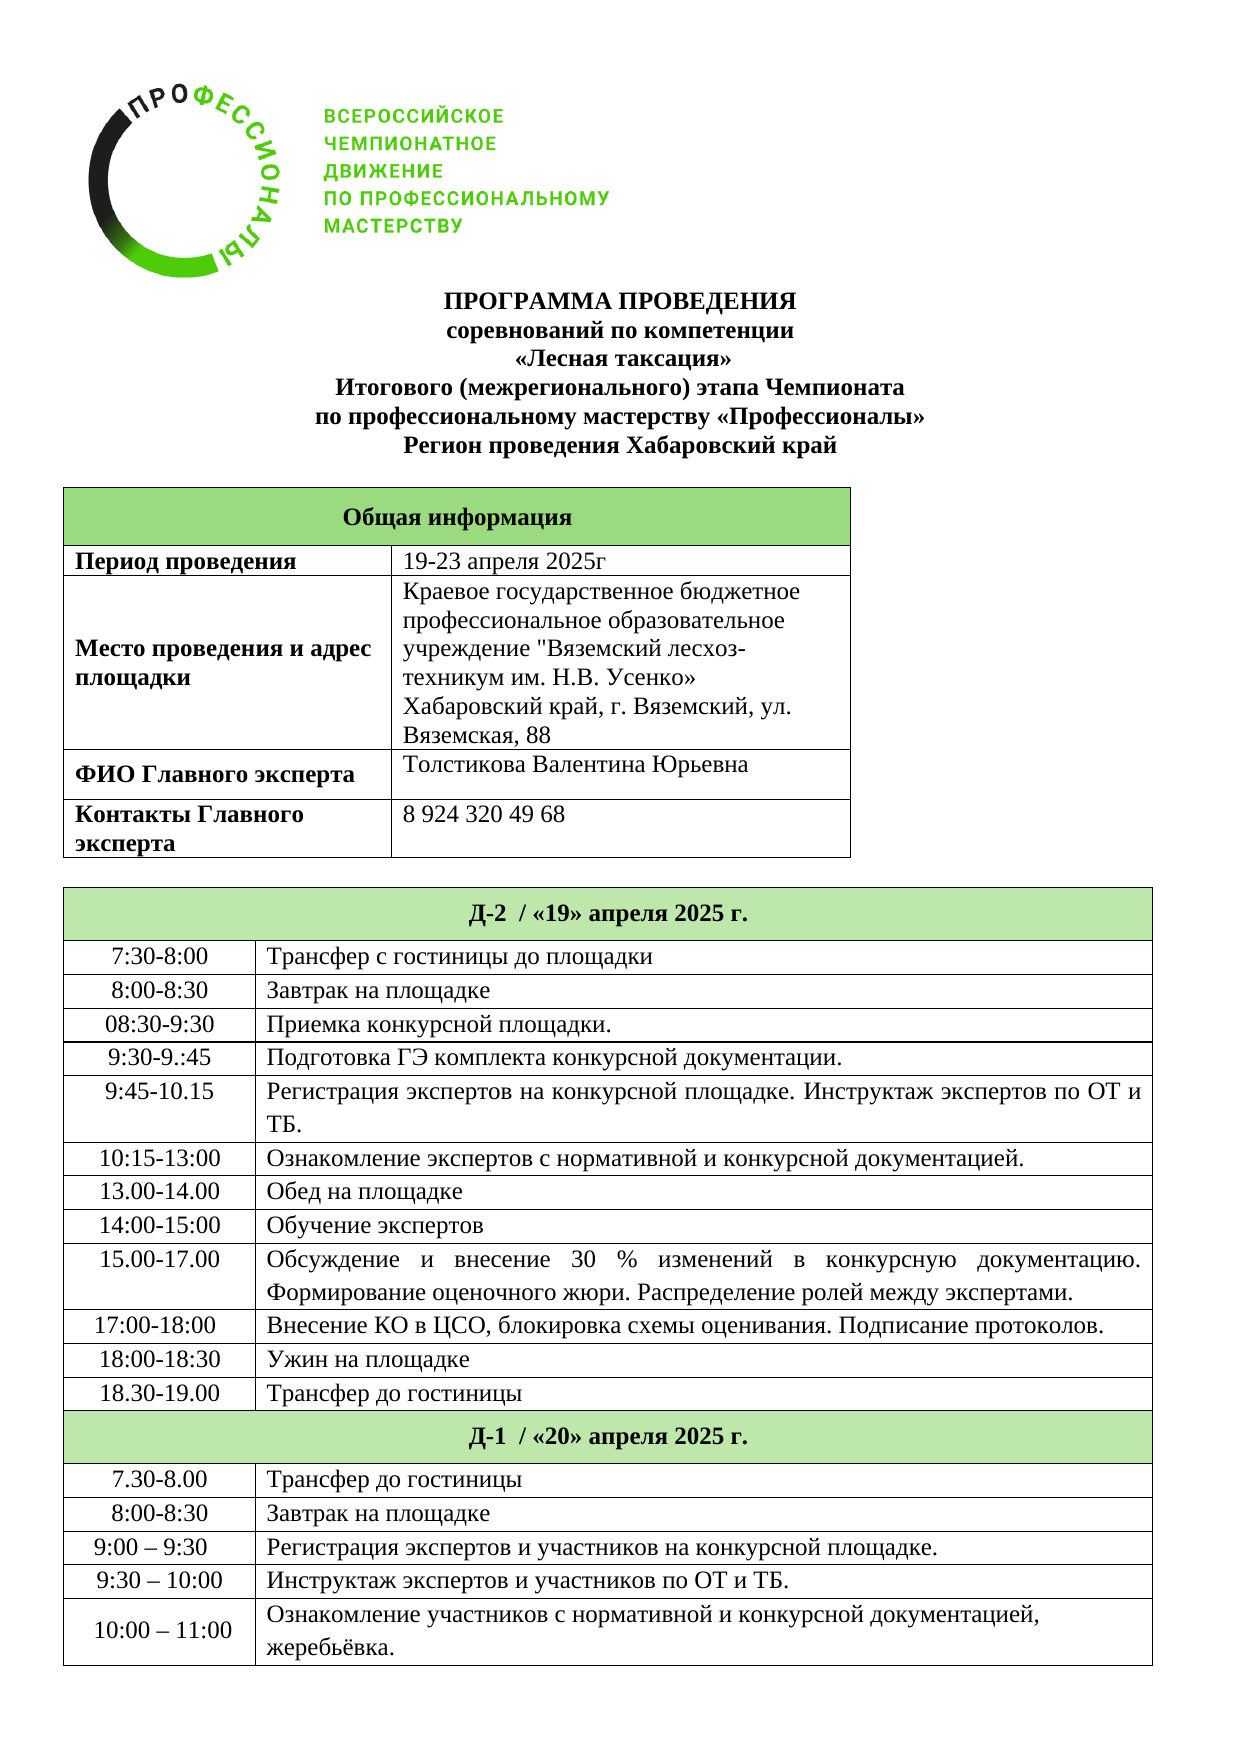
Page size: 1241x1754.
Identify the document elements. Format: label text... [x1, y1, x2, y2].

table_cell 18:00-18:30 [64, 1344, 255, 1377]
table_cell Обед на площадке [256, 1176, 1152, 1209]
table_cell 13.00-14.00 [64, 1176, 255, 1209]
table_cell Ознакомление экспертов с нормативной и конкурсной документацией. [256, 1143, 1152, 1175]
table_cell Обсуждение и внесение 30 % изменений в конкурсную документацию. Формирование оценочного жюри. Распределение ролей между экспертами. [256, 1244, 1152, 1309]
table_cell Краевое государственное бюджетное профессиональное образовательное учреждение "Вяземский лесхоз-техникум им. Н.В. Усенко» Хабаровский край, г. Вяземский, ул. Вяземская, 88 [392, 576, 850, 748]
text ПРОГРАММА ПРОВЕДЕНИЯ [75, 286, 1165, 315]
table_cell Период проведения [64, 546, 391, 575]
table_cell Обучение экспертов [256, 1210, 1152, 1243]
table_cell Подготовка ГЭ комплекта конкурсной документации. [256, 1043, 1152, 1075]
table_cell 17:00-18:00 [64, 1310, 255, 1343]
table_header Д-2 / «19» апреля 2025 г. [64, 888, 1152, 940]
table_cell ФИО Главного эксперта [64, 750, 391, 798]
table_cell 15.00-17.00 [64, 1244, 255, 1309]
table_cell 9:30 – 10:00 [64, 1565, 255, 1598]
table_cell Ознакомление участников с нормативной и конкурсной документацией, жеребьёвка. [256, 1599, 1152, 1664]
table_cell Ужин на площадке [256, 1344, 1152, 1377]
table_cell Приемка конкурсной площадки. [256, 1009, 1152, 1041]
text «Лесная таксация» [75, 343, 1165, 372]
table_cell Трансфер с гостиницы до площадки [256, 941, 1152, 974]
table_cell 19-23 апреля 2025г [392, 546, 850, 575]
text Итогового (межрегионального) этапа Чемпионата [75, 372, 1165, 401]
table_cell Трансфер до гостиницы [256, 1378, 1152, 1410]
table_cell Трансфер до гостиницы [256, 1464, 1152, 1497]
table_cell 10:00 – 11:00 [64, 1599, 255, 1664]
text Регион проведения Хабаровский край [75, 430, 1165, 458]
table_cell 9:30-9.:45 [64, 1043, 255, 1075]
table_cell 9:00 – 9:30 [64, 1532, 255, 1564]
table_cell 8:00-8:30 [64, 1498, 255, 1531]
table_cell Регистрация экспертов и участников на конкурсной площадке. [256, 1532, 1152, 1564]
table_cell 10:15-13:00 [64, 1143, 255, 1175]
table_header Общая информация [64, 488, 850, 545]
table_cell 8:00-8:30 [64, 975, 255, 1008]
picture [75, 75, 618, 286]
table_cell Толстикова Валентина Юрьевна [392, 750, 850, 798]
table_cell 9:45-10.15 [64, 1076, 255, 1142]
table_cell Внесение КО в ЦСО, блокировка схемы оценивания. Подписание протоколов. [256, 1310, 1152, 1343]
table_cell 7:30-8:00 [64, 941, 255, 974]
table_cell Место проведения и адрес площадки [64, 576, 391, 748]
table_cell Завтрак на площадке [256, 1498, 1152, 1531]
text по профессиональному мастерству «Профессионалы» [75, 401, 1165, 430]
table_cell 18.30-19.00 [64, 1378, 255, 1410]
table_cell 14:00-15:00 [64, 1210, 255, 1243]
table_cell Завтрак на площадке [256, 975, 1152, 1008]
table_cell Контакты Главного эксперта [64, 800, 391, 857]
table_cell Д-1 / «20» апреля 2025 г. [64, 1411, 1152, 1463]
table_cell Инструктаж экспертов и участников по ОТ и ТБ. [256, 1565, 1152, 1598]
table_cell Регистрация экспертов на конкурсной площадке. Инструктаж экспертов по ОТ и ТБ. [256, 1076, 1152, 1142]
text соревнований по компетенции [75, 315, 1165, 343]
table_cell 7.30-8.00 [64, 1464, 255, 1497]
table_cell 8 924 320 49 68 [392, 800, 850, 857]
table_cell 08:30-9:30 [64, 1009, 255, 1041]
